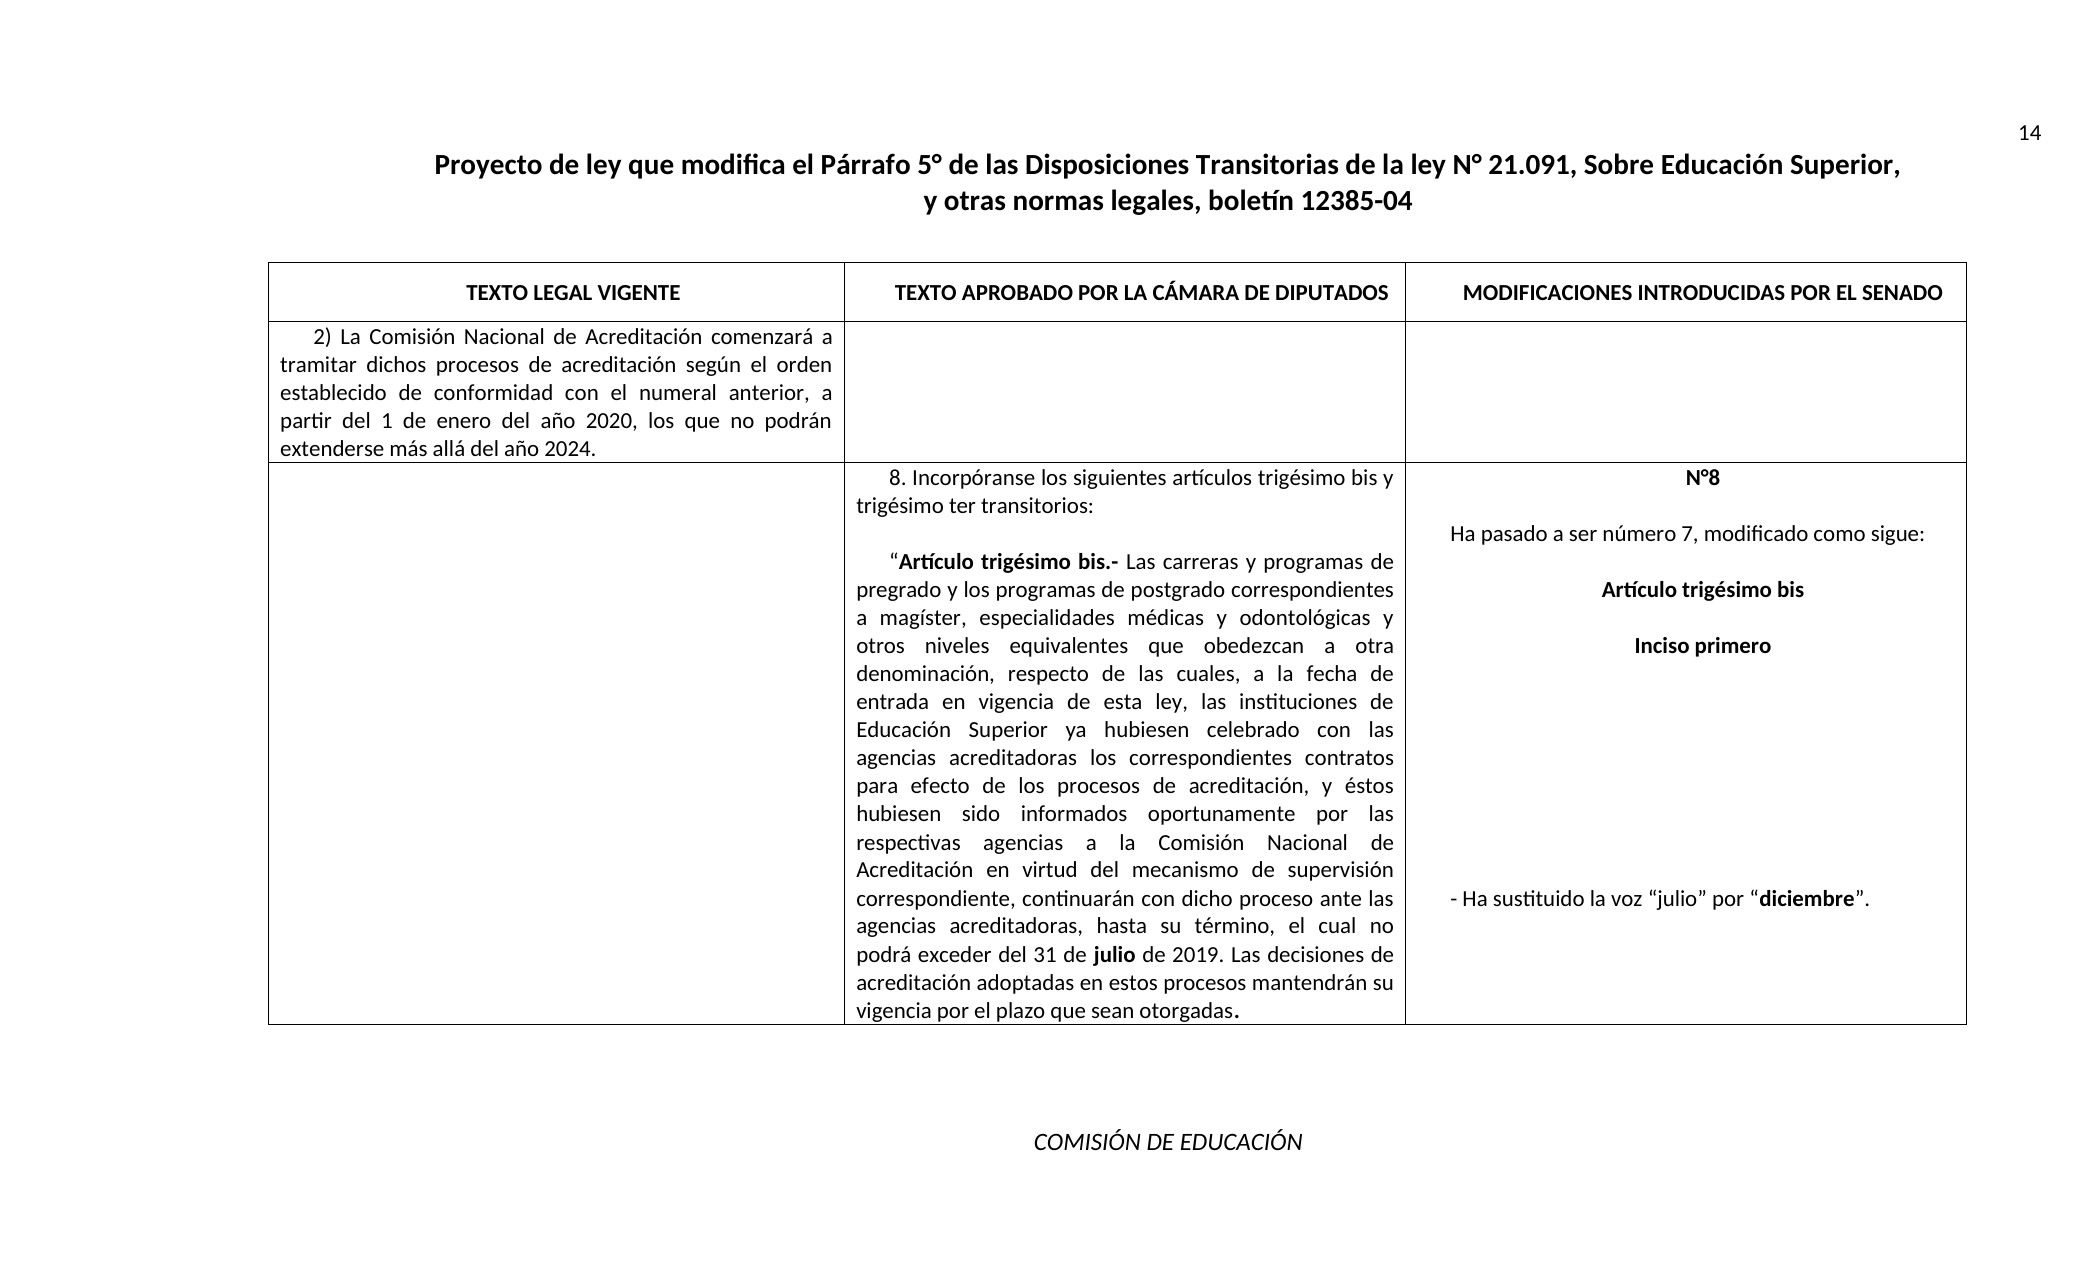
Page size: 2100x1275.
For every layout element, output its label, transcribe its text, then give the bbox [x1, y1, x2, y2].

table_header TEXTO APROBADO POR LA CÁMARA DE DIPUTADOS [845, 263, 1405, 321]
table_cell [845, 322, 1405, 462]
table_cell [1406, 463, 1966, 1024]
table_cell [269, 322, 844, 462]
table_cell [269, 463, 844, 1024]
table_header MODIFICACIONES INTRODUCIDAS POR EL SENADO [1406, 263, 1966, 321]
table_header TEXTO LEGAL VIGENTE [269, 263, 844, 321]
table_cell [1406, 322, 1966, 462]
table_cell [845, 463, 1405, 1024]
